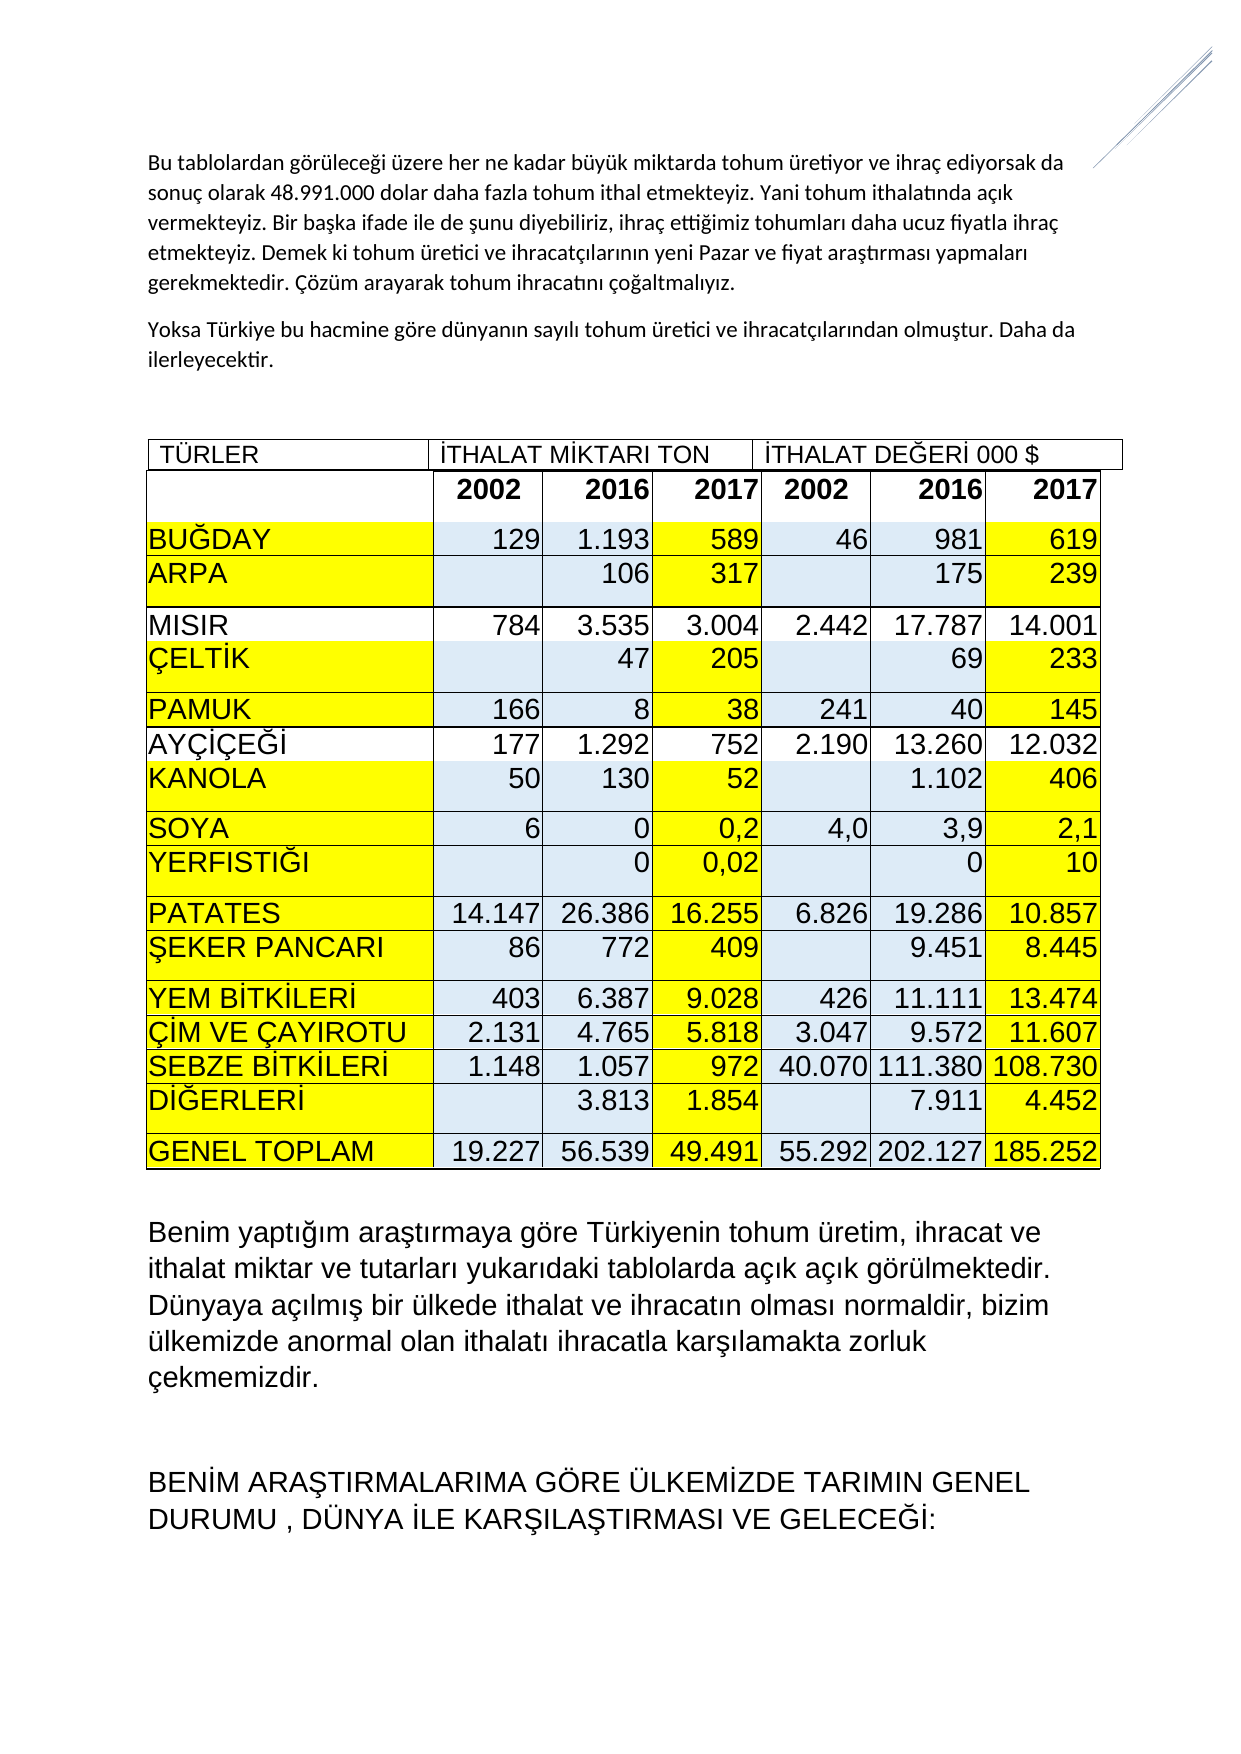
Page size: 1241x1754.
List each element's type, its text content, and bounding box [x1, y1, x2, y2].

table_cell 2.442 [762, 608, 870, 641]
table_cell 4.765 [543, 1016, 652, 1048]
table_cell SOYA [147, 812, 433, 845]
table_cell [434, 846, 542, 896]
table_header [147, 471, 433, 522]
table_cell ŞEKER PANCARI [147, 931, 433, 980]
table_cell 9.028 [653, 981, 761, 1014]
table_cell 784 [434, 608, 542, 641]
table_cell 5.818 [653, 1016, 761, 1048]
table_cell 145 [986, 693, 1100, 726]
table_cell 11.607 [986, 1016, 1100, 1048]
table_cell 1.193 [543, 522, 652, 555]
table_cell 6 [434, 812, 542, 845]
text Bu tablolardan görüleceği üzere her ne kadar büyük miktarda tohum üretiyor ve ihraç ediyorsak da sonuç olarak 48.991.000 dolar daha fazla tohum ithal etmekteyiz. Yani tohum ithalatında açık vermekteyiz. Bir başka ifade ile de şunu diyebiliriz, ihraç ettiğimiz tohumları daha ucuz fiyatla ihraç etmekteyiz. Demek ki tohum üretici ve ihracatçılarının yeni Pazar ve fiyat araştırması yapmaları gerekmektedir. Çözüm arayarak tohum ihracatını çoğaltmalıyız. [148, 148, 1093, 296]
table_cell 52 [653, 761, 761, 811]
table_cell ARPA [147, 556, 433, 606]
table_cell 3.004 [653, 608, 761, 641]
table_cell 2,1 [986, 812, 1100, 845]
table_cell PAMUK [147, 693, 433, 726]
table_header 2002 [434, 472, 542, 522]
table_cell 38 [653, 693, 761, 726]
table_cell YERFISTIĞI [147, 846, 433, 896]
table_cell 26.386 [543, 897, 652, 930]
table_cell AYÇİÇEĞİ [147, 728, 433, 761]
table_cell 1.102 [871, 761, 985, 811]
table_cell 205 [653, 641, 761, 691]
table_cell 13.474 [986, 981, 1100, 1014]
table_cell 177 [434, 728, 542, 761]
table_cell PATATES [147, 897, 433, 930]
table_cell 752 [653, 728, 761, 761]
table_cell 10.857 [986, 897, 1100, 930]
table_cell SEBZE BİTKİLERİ [147, 1050, 433, 1083]
table_cell 3.535 [543, 608, 652, 641]
table_cell 7.911 [871, 1084, 985, 1133]
table_header 2017 [653, 472, 761, 522]
table_cell 241 [762, 693, 870, 726]
table_cell 8 [543, 693, 652, 726]
table_cell 239 [986, 556, 1100, 606]
table_cell [762, 931, 870, 980]
table_cell 12.032 [986, 728, 1100, 761]
table_cell 3.813 [543, 1084, 652, 1133]
table_cell 1.148 [434, 1050, 542, 1083]
table_header 2002 [762, 472, 870, 522]
table_cell 47 [543, 641, 652, 691]
table_cell 3.047 [762, 1016, 870, 1048]
table_cell 40.070 [762, 1050, 870, 1083]
table_cell 6.387 [543, 981, 652, 1014]
table_header TÜRLER [149, 440, 428, 469]
table_cell GENEL TOPLAM [147, 1134, 433, 1167]
table_cell 11.111 [871, 981, 985, 1014]
table_cell 9.572 [871, 1016, 985, 1048]
table_cell 86 [434, 931, 542, 980]
table_cell BUĞDAY [147, 522, 433, 555]
table_cell 129 [434, 522, 542, 555]
table_cell 0,02 [653, 846, 761, 896]
table_cell 426 [762, 981, 870, 1014]
table_cell 55.292 [762, 1134, 870, 1167]
table_cell 108.730 [986, 1050, 1100, 1083]
table_cell MISIR [147, 608, 433, 641]
table_cell 772 [543, 931, 652, 980]
table_cell 17.787 [871, 608, 985, 641]
table_header 2016 [543, 472, 652, 522]
table_cell 185.252 [986, 1134, 1100, 1167]
table_cell 69 [871, 641, 985, 691]
table_cell 8.445 [986, 931, 1100, 980]
table_cell 972 [653, 1050, 761, 1083]
table_cell [762, 761, 870, 811]
table_header İTHALAT DEĞERİ 000 $ [753, 440, 1122, 469]
table_cell [434, 641, 542, 691]
table_cell KANOLA [147, 761, 433, 811]
table_cell [762, 1084, 870, 1133]
table_cell 111.380 [871, 1050, 985, 1083]
table_header İTHALAT MİKTARI TON [429, 440, 752, 469]
table_cell 16.255 [653, 897, 761, 930]
table_cell 0 [543, 812, 652, 845]
table_cell 6.826 [762, 897, 870, 930]
table_cell 4.452 [986, 1084, 1100, 1133]
text Yoksa Türkiye bu hacmine göre dünyanın sayılı tohum üretici ve ihracatçılarından olmuştur. Daha da ilerleyecektir. [148, 315, 1093, 373]
table_cell YEM BİTKİLERİ [147, 981, 433, 1014]
table_cell 403 [434, 981, 542, 1014]
table_cell 175 [871, 556, 985, 606]
table_cell [762, 556, 870, 606]
table_cell DİĞERLERİ [147, 1084, 433, 1133]
table_cell 2.131 [434, 1016, 542, 1048]
table_cell [434, 1084, 542, 1133]
table_cell 9.451 [871, 931, 985, 980]
table_cell 56.539 [543, 1134, 652, 1167]
table_cell 406 [986, 761, 1100, 811]
table_cell 19.227 [434, 1134, 542, 1167]
table_cell 981 [871, 522, 985, 555]
table_cell 130 [543, 761, 652, 811]
table_cell [434, 556, 542, 606]
table_cell 40 [871, 693, 985, 726]
table_cell 202.127 [871, 1134, 985, 1167]
table_cell 2.190 [762, 728, 870, 761]
table_cell 233 [986, 641, 1100, 691]
table_cell 4,0 [762, 812, 870, 845]
table_header 2016 [871, 472, 985, 522]
table_cell [762, 641, 870, 691]
table_cell 49.491 [653, 1134, 761, 1167]
table_cell 1.057 [543, 1050, 652, 1083]
table_cell 1.854 [653, 1084, 761, 1133]
table_cell ÇİM VE ÇAYIROTU [147, 1016, 433, 1048]
text Benim yaptığım araştırmaya göre Türkiyenin tohum üretim, ihracat ve ithalat miktar ve tutarları yukarıdaki tablolarda açık açık görülmektedir. Dünyaya açılmış bir ülkede ithalat ve ihracatın olması normaldir, bizim ülkemizde anormal olan ithalatı ihracatla karşılamakta zorluk çekmemizdir. [148, 1215, 1093, 1393]
table_cell 13.260 [871, 728, 985, 761]
table_cell 14.001 [986, 608, 1100, 641]
table_cell 50 [434, 761, 542, 811]
text BENİM ARAŞTIRMALARIMA GÖRE ÜLKEMİZDE TARIMIN GENEL DURUMU , DÜNYA İLE KARŞILAŞTIRMASI VE GELECEĞİ: [148, 1466, 1093, 1535]
table_cell 106 [543, 556, 652, 606]
table_cell 409 [653, 931, 761, 980]
table_cell ÇELTİK [147, 641, 433, 691]
table_cell 619 [986, 522, 1100, 555]
table_cell 46 [762, 522, 870, 555]
table_cell 14.147 [434, 897, 542, 930]
table_cell 0 [871, 846, 985, 896]
table_cell 10 [986, 846, 1100, 896]
table_cell 19.286 [871, 897, 985, 930]
table_cell 1.292 [543, 728, 652, 761]
table_cell [762, 846, 870, 896]
table_cell 166 [434, 693, 542, 726]
table_cell 0,2 [653, 812, 761, 845]
table_cell 317 [653, 556, 761, 606]
table_cell 589 [653, 522, 761, 555]
table_cell 0 [543, 846, 652, 896]
table_cell 3,9 [871, 812, 985, 845]
table_header 2017 [986, 472, 1100, 522]
